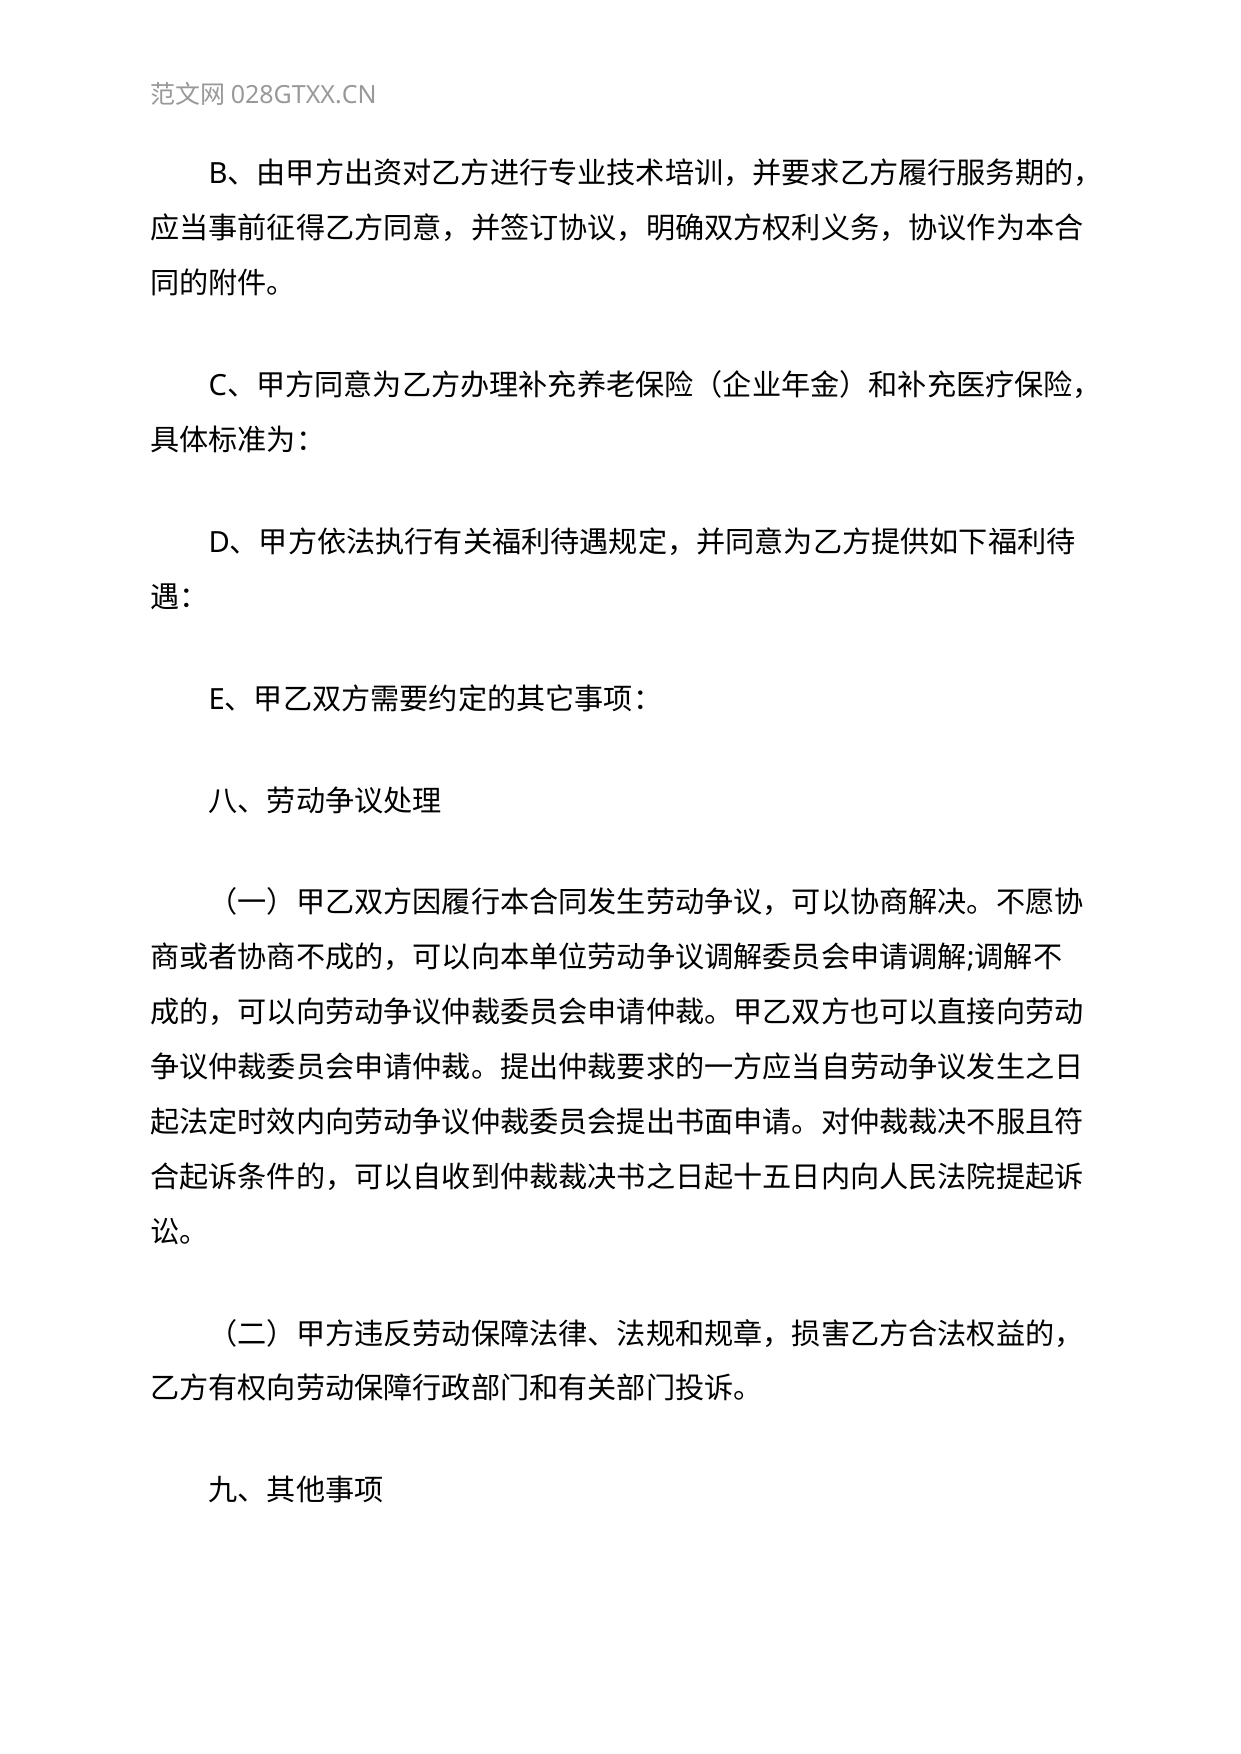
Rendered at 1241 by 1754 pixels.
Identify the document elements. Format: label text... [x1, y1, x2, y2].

text 八、劳动争议处理 [150, 777, 1090, 819]
text （一）甲乙双方因履行本合同发生劳动争议，可以协商解决。不愿协商或者协商不成的，可以向本单位劳动争议调解委员会申请调解;调解不成的，可以向劳动争议仲裁委员会申请仲裁。甲乙双方也可以直接向劳动争议仲裁委员会申请仲裁。提出仲裁要求的一方应当自劳动争议发生之日起法定时效内向劳动争议仲裁委员会提出书面申请。对仲裁裁决不服且符合起诉条件的，可以自收到仲裁裁决书之日起十五日内向人民法院提起诉讼。 [150, 879, 1090, 1251]
text E、甲乙双方需要约定的其它事项： [150, 675, 1090, 718]
text 九、其他事项 [150, 1467, 1090, 1509]
text （二）甲方违反劳动保障法律、法规和规章，损害乙方合法权益的，乙方有权向劳动保障行政部门和有关部门投诉。 [150, 1310, 1090, 1407]
text C、甲方同意为乙方办理补充养老保险（企业年金）和补充医疗保险，具体标准为： [150, 362, 1090, 459]
text B、由甲方出资对乙方进行专业技术培训，并要求乙方履行服务期的，应当事前征得乙方同意，并签订协议，明确双方权利义务，协议作为本合同的附件。 [150, 150, 1090, 302]
text D、甲方依法执行有关福利待遇规定，并同意为乙方提供如下福利待遇： [150, 518, 1090, 616]
